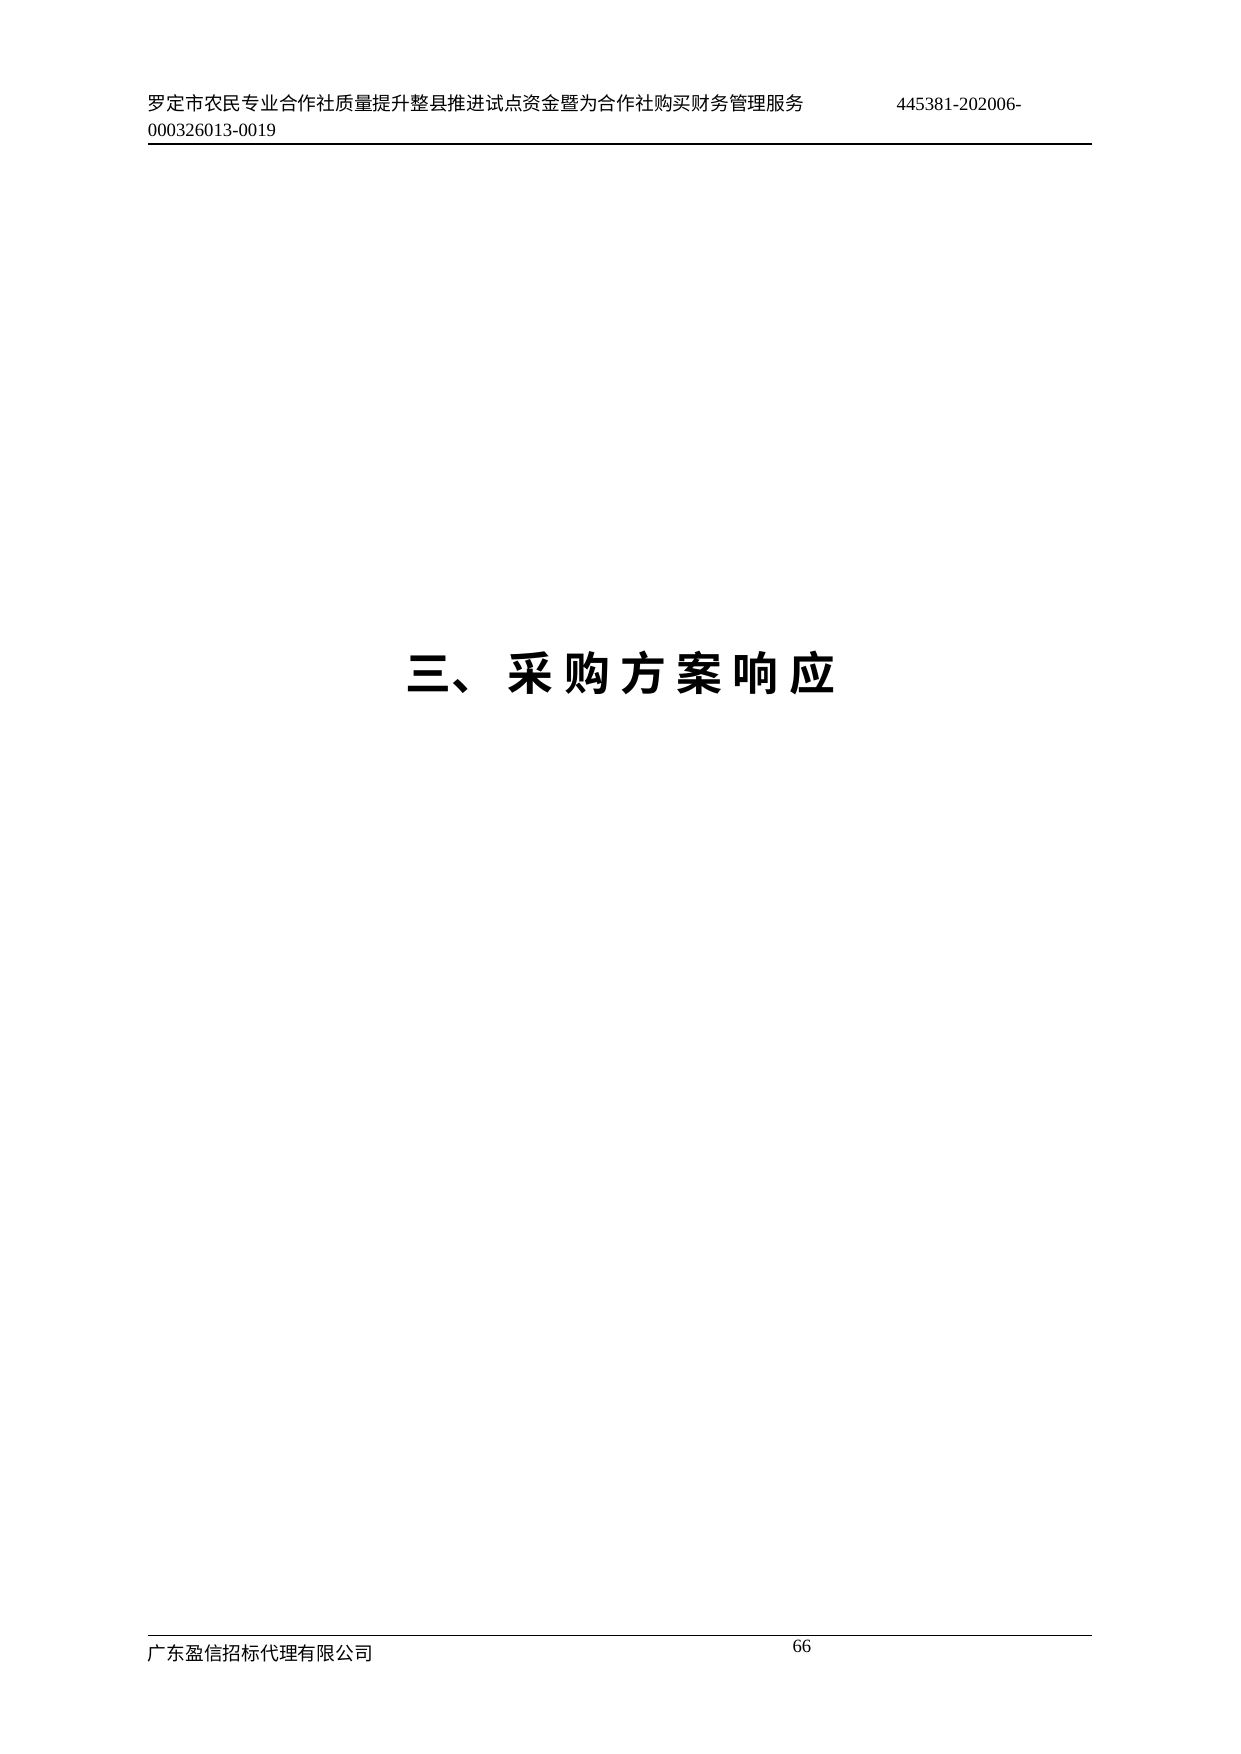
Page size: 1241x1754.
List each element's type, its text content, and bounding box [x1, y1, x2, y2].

text 三、 采 购 方 案 响 应 [148, 650, 1092, 700]
